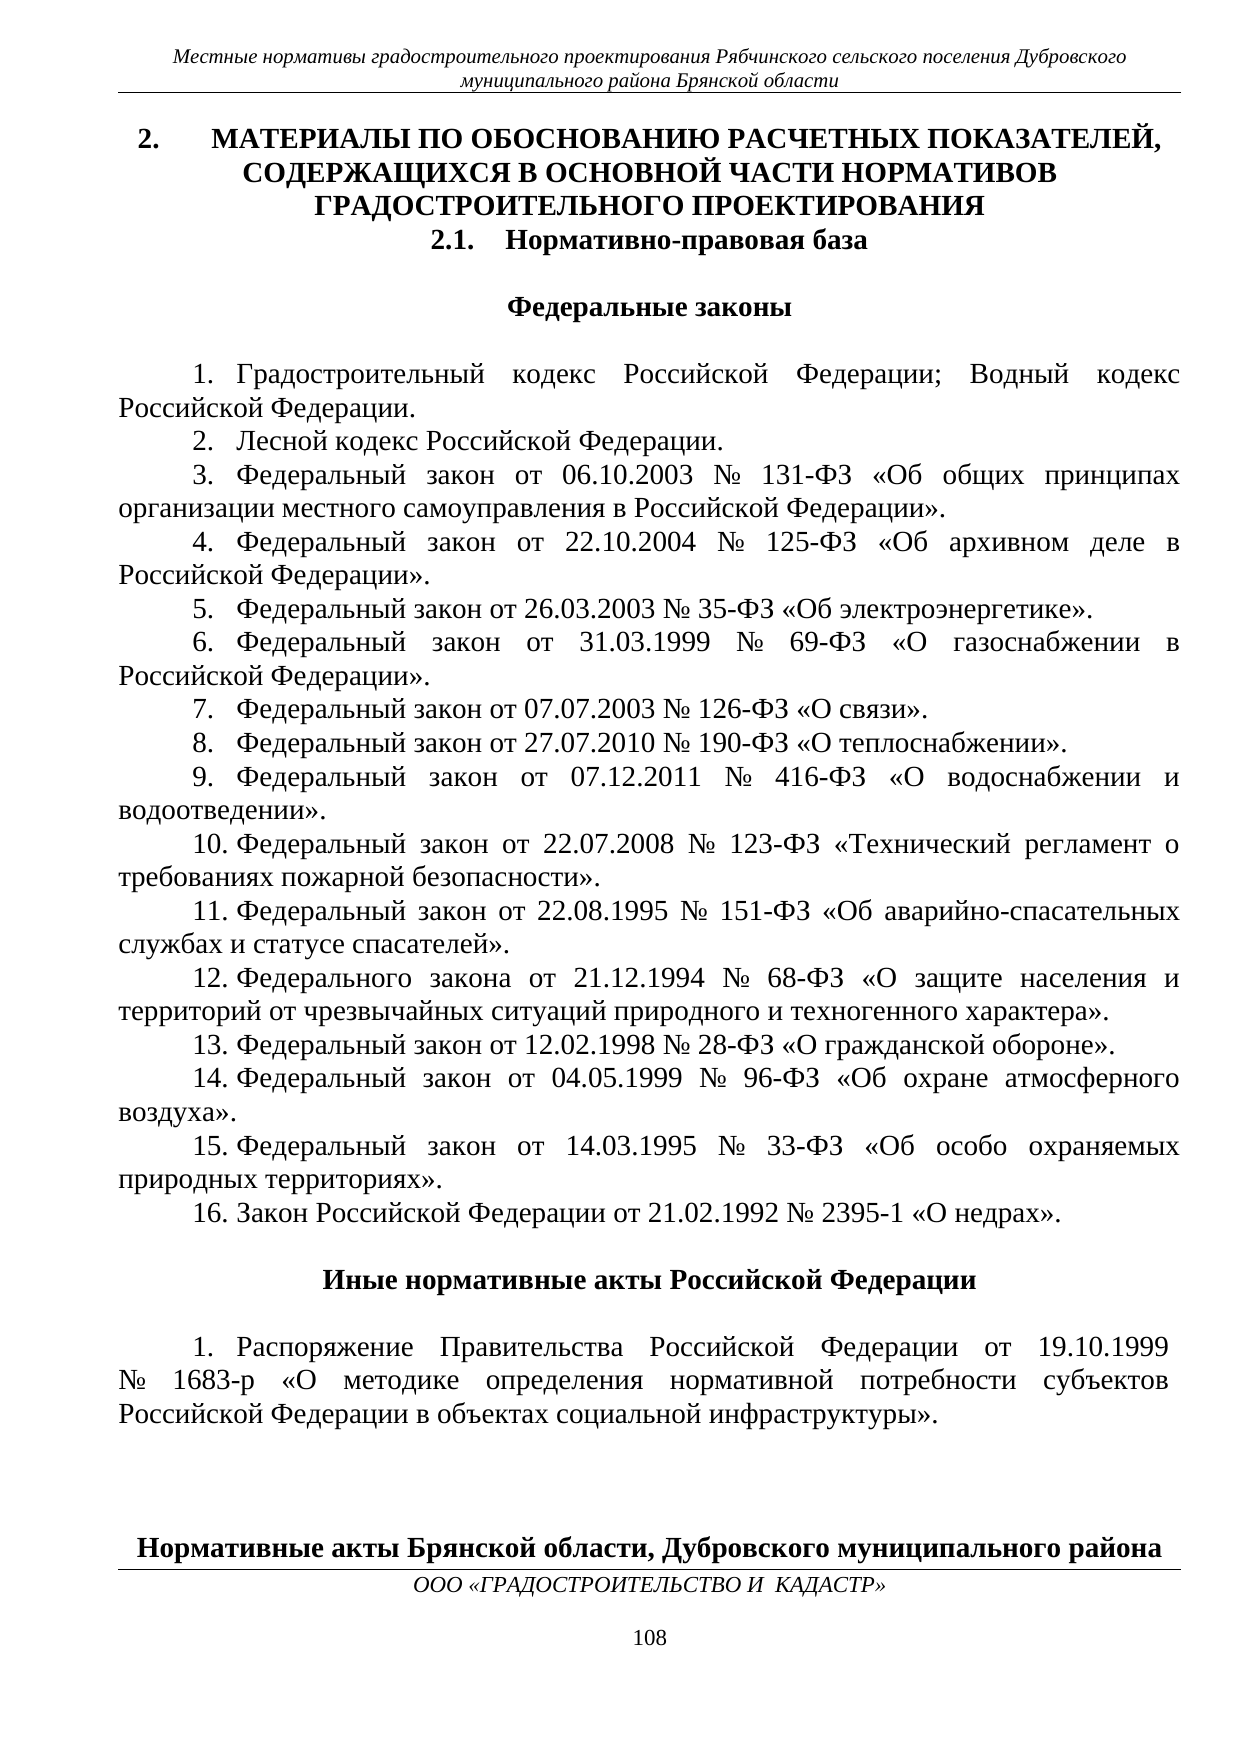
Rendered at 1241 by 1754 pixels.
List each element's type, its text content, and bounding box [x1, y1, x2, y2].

list Федеральный закон от 31.03.1999 № 69-ФЗ «О газоснабжении в Российской Федерации». [118, 624, 1181, 692]
list Федеральный закон от 26.03.2003 № 35-ФЗ «Об электроэнергетике». [118, 591, 1181, 624]
list Нормативно-правовая база [117, 222, 1181, 256]
list Федерального закона от 21.12.1994 № 68-ФЗ «О защите населения и территорий от чрезвычайных ситуаций природного и техногенного характера». [118, 960, 1181, 1027]
list Федеральный закон от 07.12.2011 № 416-ФЗ «О водоснабжении и водоотведении». [118, 759, 1181, 826]
list МАТЕРИАЛЫ ПО ОБОСНОВАНИЮ РАСЧЕТНЫХ ПОКАЗАТЕЛЕЙ, СОДЕРЖАЩИХСЯ В ОСНОВНОЙ ЧАСТИ НОРМАТИВОВ ГРАДОСТРОИТЕЛЬНОГО ПРОЕКТИРОВАНИЯ [118, 121, 1181, 222]
list Федеральный закон от 22.07.2008 № 123-ФЗ «Технический регламент о требованиях пожарной безопасности». [118, 826, 1181, 893]
list Федеральный закон от 06.10.2003 № 131-ФЗ «Об общих принципах организации местного самоуправления в Российской Федерации». [118, 457, 1181, 524]
list Градостроительный кодекс Российской Федерации; Водный кодекс Российской Федерации. [118, 356, 1181, 423]
list Федеральный закон от 27.07.2010 № 190-ФЗ «О теплоснабжении». [118, 725, 1181, 759]
list Федеральный закон от 07.07.2003 № 126-ФЗ «О связи». [118, 692, 1181, 725]
text Федеральные законы [118, 289, 1181, 323]
list Распоряжение Правительства Российской Федерации от 19.10.1999 № 1683-р «О методике определения нормативной потребности субъектов Российской Федерации в объектах социальной инфраструктуры». [118, 1329, 1169, 1429]
list Федеральный закон от 04.05.1999 № 96-ФЗ «Об охране атмосферного воздуха». [118, 1061, 1181, 1128]
text Иные нормативные акты Российской Федерации [118, 1262, 1181, 1295]
list Федеральный закон от 12.02.1998 № 28-ФЗ «О гражданской обороне». [118, 1027, 1181, 1061]
list Федеральный закон от 22.08.1995 № 151-ФЗ «Об аварийно-спасательных службах и статусе спасателей». [118, 893, 1181, 960]
list Федеральный закон от 14.03.1995 № 33-ФЗ «Об особо охраняемых природных территориях». [118, 1128, 1181, 1195]
list Федеральный закон от 22.10.2004 № 125-ФЗ «Об архивном деле в Российской Федерации». [118, 524, 1181, 591]
list Закон Российской Федерации от 21.02.1992 № 2395-1 «О недрах». [118, 1195, 1181, 1228]
text Нормативные акты Брянской области, Дубровского муниципального района [118, 1530, 1181, 1564]
list Лесной кодекс Российской Федерации. [118, 423, 1181, 457]
